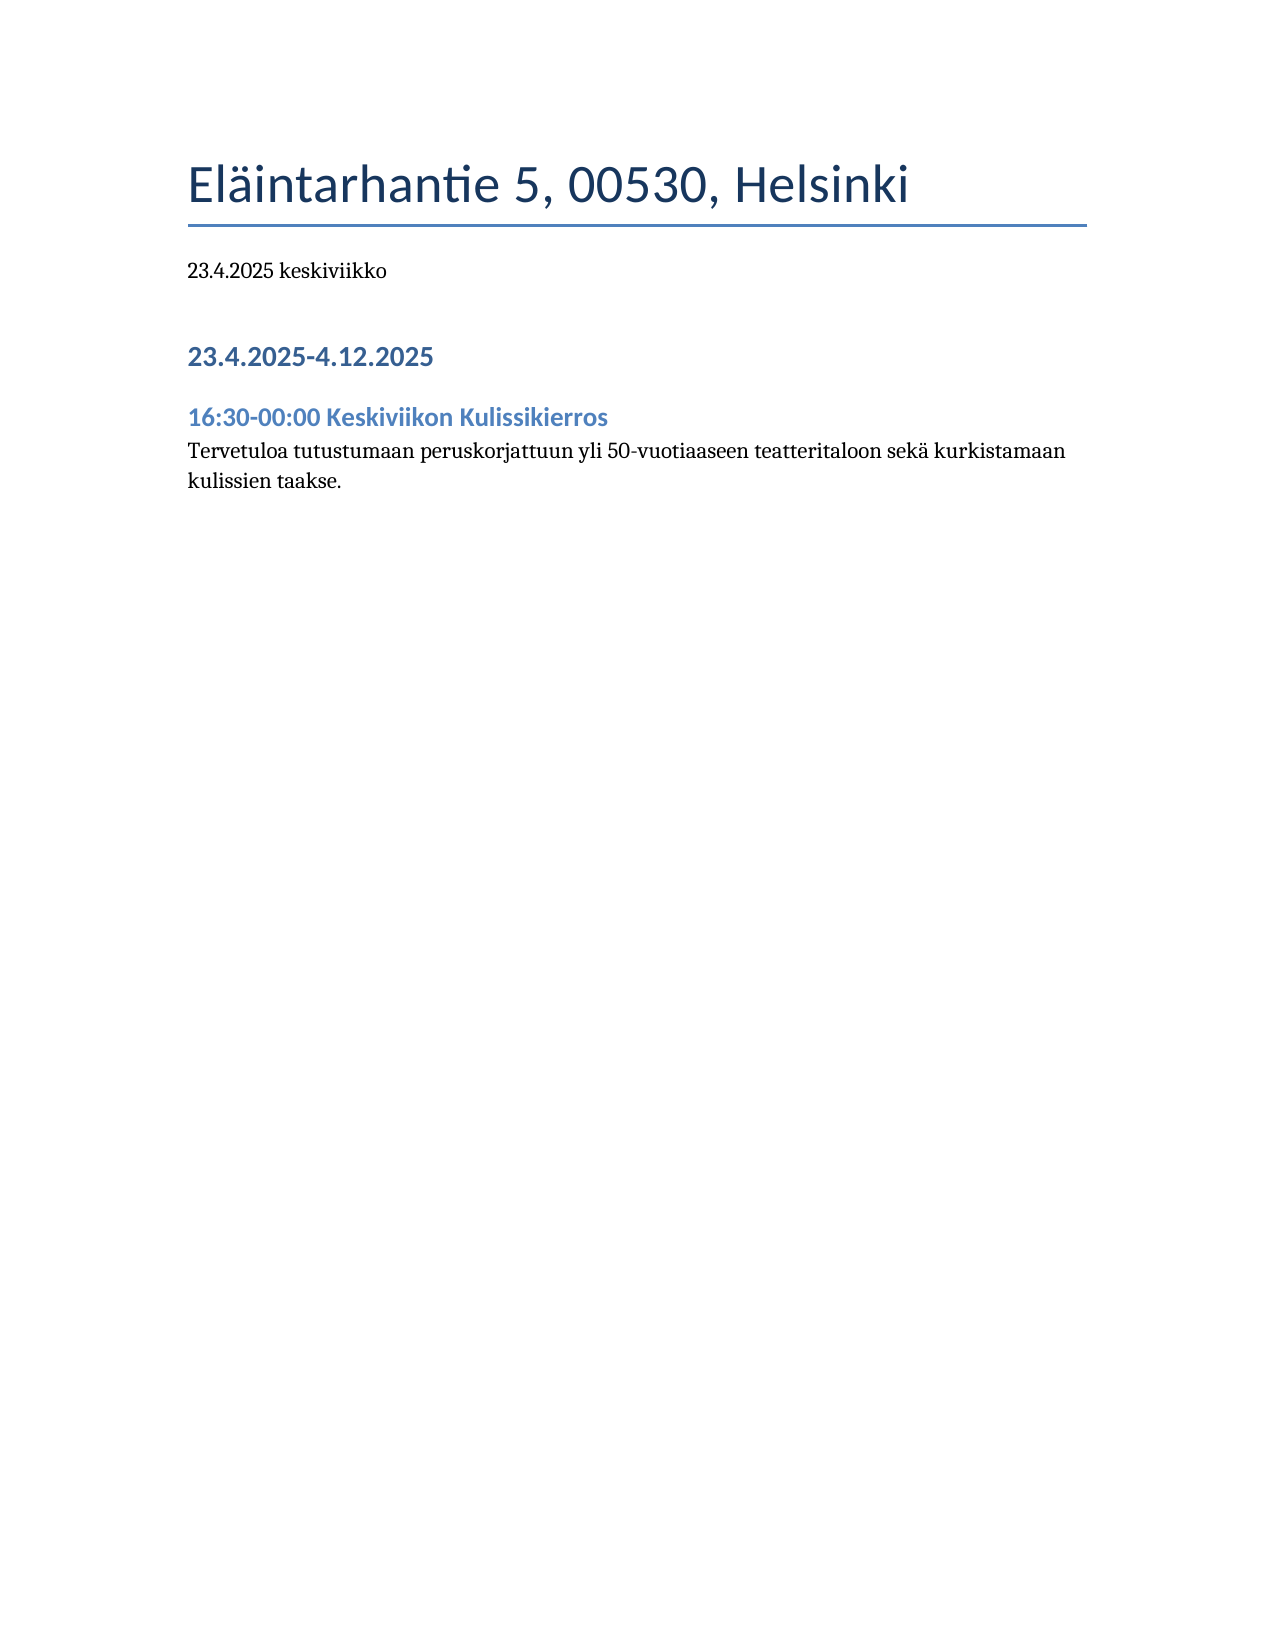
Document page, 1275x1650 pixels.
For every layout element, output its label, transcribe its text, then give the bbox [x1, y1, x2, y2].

subtitle 16:30-00:00 Keskiviikon Kulissikierros [187, 400, 1087, 433]
text Tervetuloa tutustumaan peruskorjattuun yli 50-vuotiaaseen teatteritaloon sekä kurkistamaan kulissien taakse. [187, 438, 1087, 494]
subtitle 23.4.2025-4.12.2025 [187, 338, 1087, 374]
title Eläintarhantie 5, 00530, Helsinki [187, 150, 1087, 227]
text 23.4.2025 keskiviikko [187, 258, 1087, 284]
